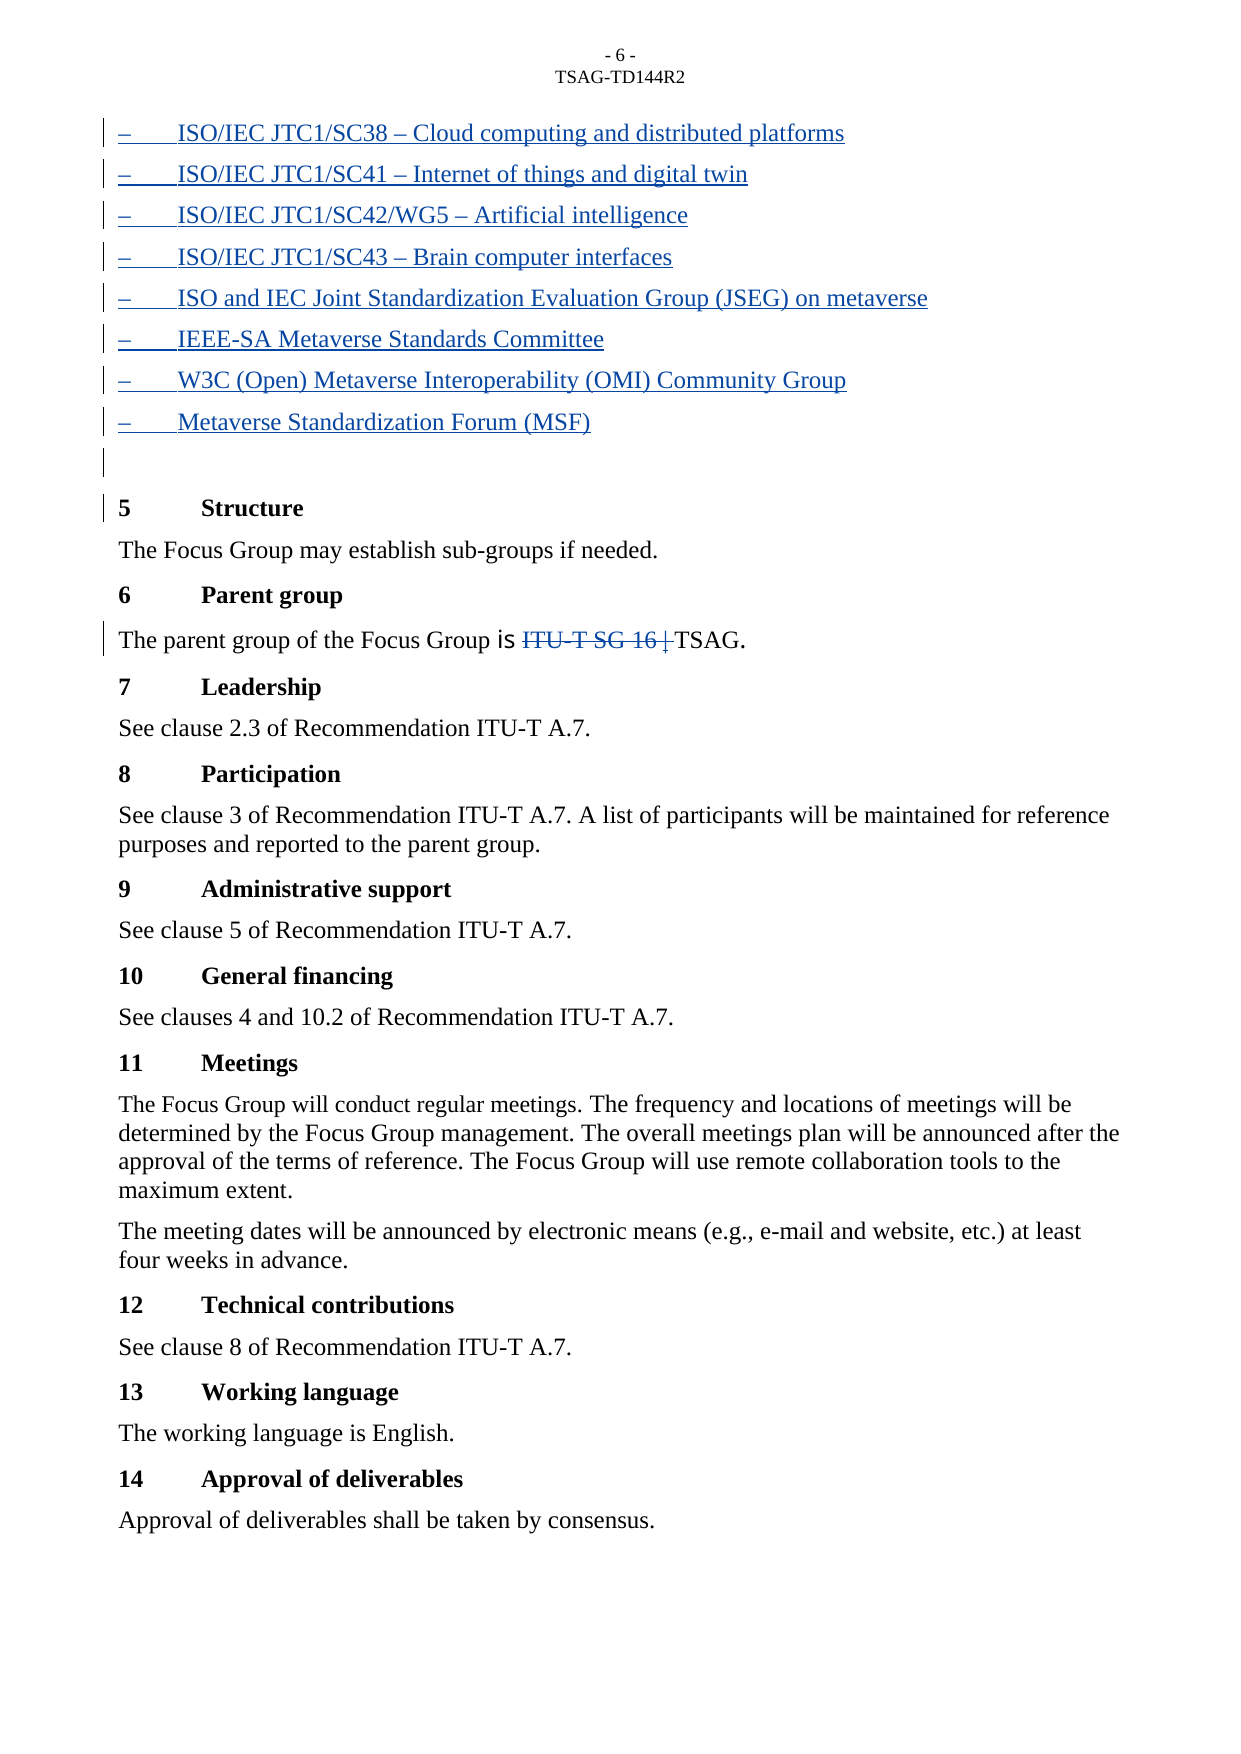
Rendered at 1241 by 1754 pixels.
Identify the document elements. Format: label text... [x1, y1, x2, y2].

subtitle 11 Meetings [118, 1048, 1122, 1076]
subtitle 8 Participation [118, 759, 1122, 788]
text The parent group of the Focus Group is TSAG. [118, 621, 1122, 656]
subtitle 12 Technical contributions [118, 1291, 1122, 1319]
text The Focus Group may establish sub-groups if needed. [118, 535, 1122, 563]
subtitle 13 Working language [118, 1377, 1122, 1406]
subtitle 14 Approval of deliverables [118, 1464, 1122, 1493]
subtitle 9 Administrative support [118, 874, 1122, 903]
text See clauses 4 and 10.2 of Recommendation ITU-T A.7. [118, 1002, 1122, 1031]
text The working language is English. [118, 1418, 1122, 1447]
text The Focus Group will conduct regular meetings. The frequency and locations of meetings will be determined by the Focus Group management. The overall meetings plan will be announced after the approval of the terms of reference. The Focus Group will use remote collaboration tools to the maximum extent. [118, 1089, 1122, 1204]
text The meeting dates will be announced by electronic means (e.g., e-mail and website, etc.) at least four weeks in advance. [118, 1216, 1122, 1274]
subtitle 6 Parent group [118, 580, 1122, 609]
text See clause 3 of Recommendation ITU-T A.7. A list of participants will be maintained for reference purposes and reported to the parent group. [118, 800, 1122, 858]
text See clause 8 of Recommendation ITU-T A.7. [118, 1332, 1122, 1361]
subtitle 10 General financing [118, 961, 1122, 990]
text See clause 5 of Recommendation ITU-T A.7. [118, 916, 1122, 944]
text See clause 2.3 of Recommendation ITU-T A.7. [118, 713, 1122, 742]
text Approval of deliverables shall be taken by consensus. [118, 1505, 1122, 1534]
subtitle 7 Leadership [118, 672, 1122, 701]
subtitle 5 Structure [118, 493, 1122, 522]
